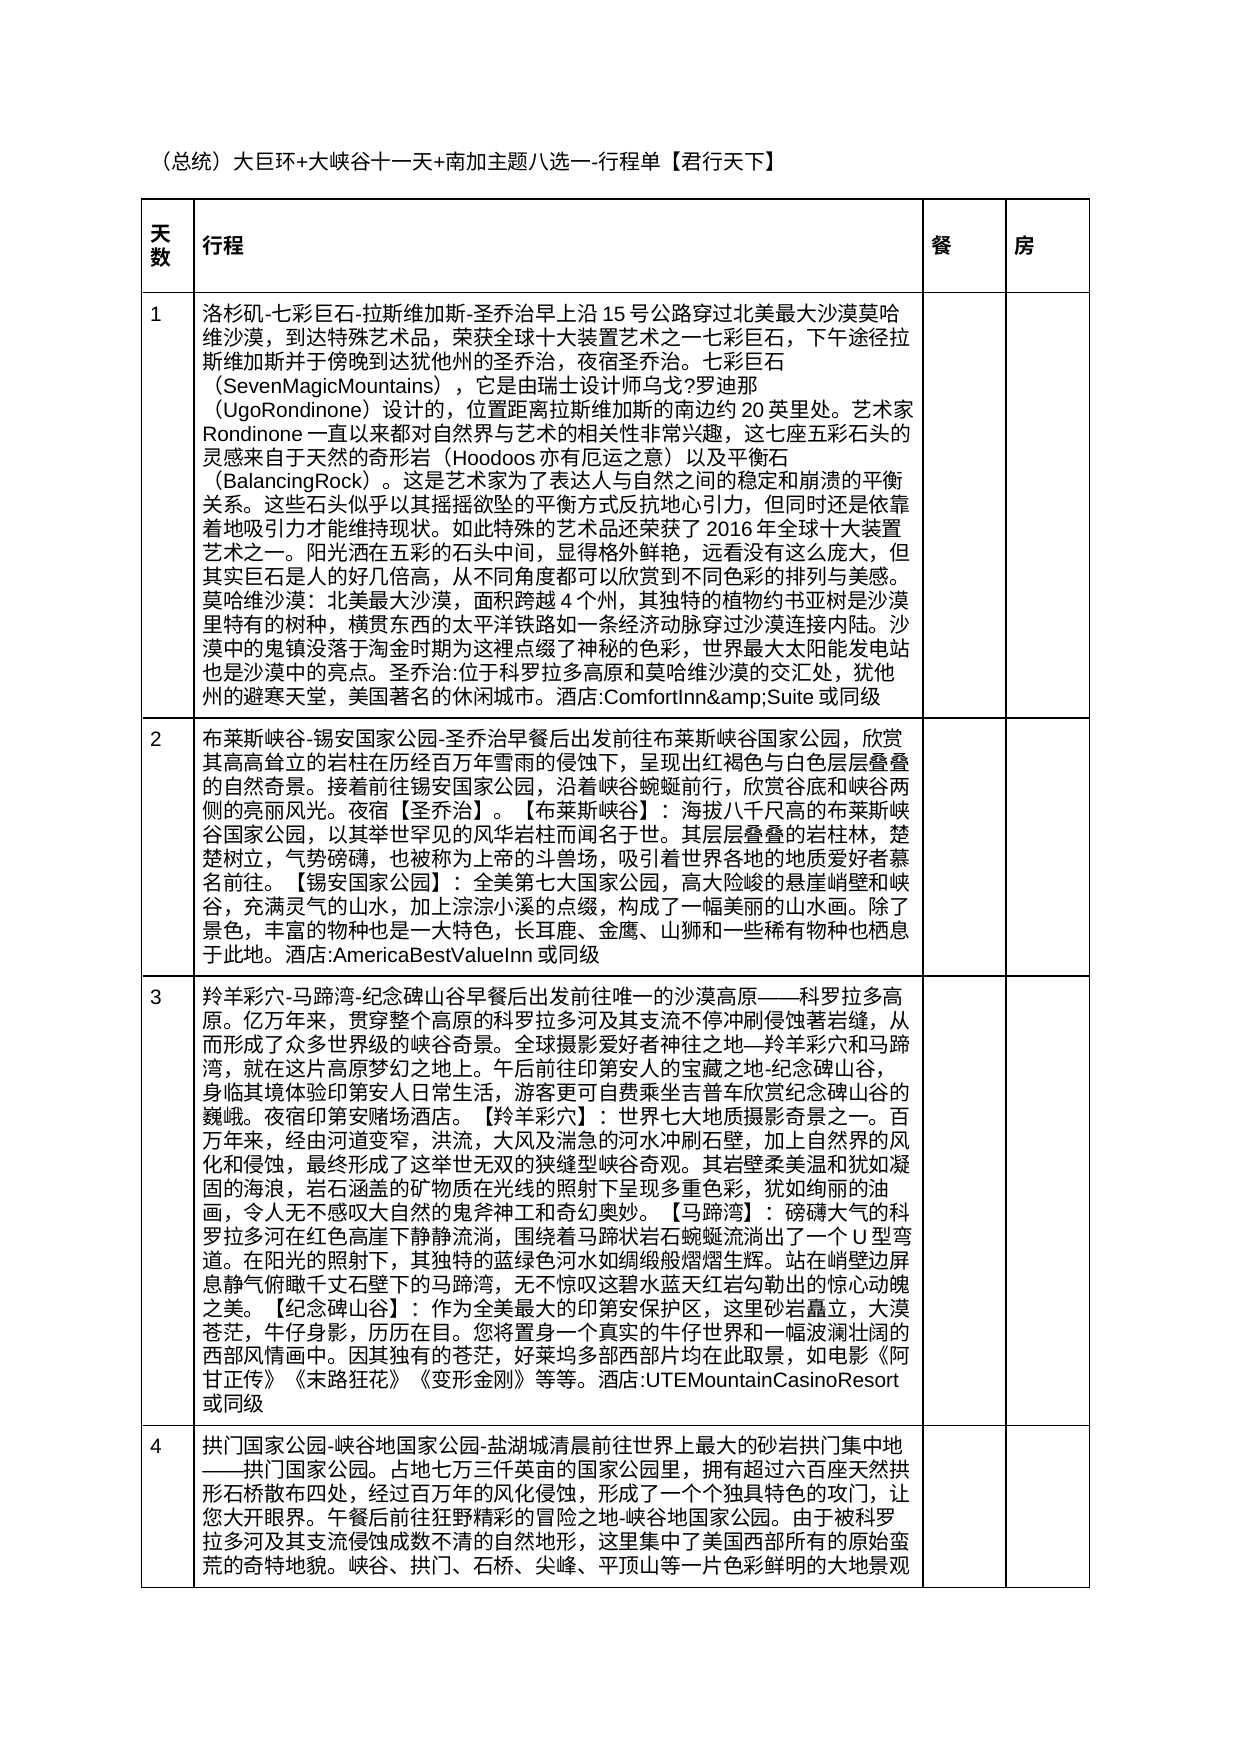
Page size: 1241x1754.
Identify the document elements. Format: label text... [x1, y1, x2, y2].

table_cell 3 [142, 976, 193, 1424]
table_cell [924, 719, 1005, 975]
table_cell [1007, 293, 1089, 717]
table_cell 2 [142, 718, 193, 975]
table_cell [924, 1426, 1005, 1586]
table_header 天数 [142, 200, 193, 292]
table_cell 羚羊彩穴-马蹄湾-纪念碑山谷早餐后出发前往唯一的沙漠高原——科罗拉多高原。亿万年来，贯穿整个高原的科罗拉多河及其支流不停冲刷侵蚀著岩缝，从而形成了众多世界级的峡谷奇景。全球摄影爱好者神往之地—羚羊彩穴和马蹄湾，就在这片高原梦幻之地上。午后前往印第安人的宝藏之地-纪念碑山谷，身临其境体验印第安人日常生活，游客更可自费乘坐吉普车欣赏纪念碑山谷的巍峨。夜宿印第安赌场酒店。【羚羊彩穴】：世界七大地质摄影奇景之一。百万年来，经由河道变窄，洪流，大风及湍急的河水冲刷石壁，加上自然界的风化和侵蚀，最终形成了这举世无双的狭缝型峡谷奇观。其岩壁柔美温和犹如凝固的海浪，岩石涵盖的矿物质在光线的照射下呈现多重色彩，犹如绚丽的油画，令人无不感叹大自然的鬼斧神工和奇幻奥妙。【马蹄湾】：磅礴大气的科罗拉多河在红色高崖下静静流淌，围绕着马蹄状岩石蜿蜒流淌出了一个U型弯道。在阳光的照射下，其独特的蓝绿色河水如绸缎般熠熠生辉。站在峭壁边屏息静气俯瞰千丈石壁下的马蹄湾，无不惊叹这碧水蓝天红岩勾勒出的惊心动魄之美。【纪念碑山谷】：作为全美最大的印第安保护区，这里砂岩矗立，大漠苍茫，牛仔身影，历历在目。您将置身一个真实的牛仔世界和一幅波澜壮阔的西部风情画中。因其独有的苍茫，好莱坞多部西部片均在此取景，如电影《阿甘正传》《末路狂花》《变形金刚》等等。酒店:UTEMountainCasinoResort或同级 [195, 977, 922, 1424]
table_cell [924, 293, 1005, 717]
text （总统）大巨环+大峡谷十一天+南加主题八选一-行程单【君行天下】 [150, 150, 1090, 174]
table_cell 1 [142, 293, 193, 717]
table_header 餐 [924, 200, 1005, 292]
table_cell [924, 977, 1005, 1424]
table_cell 布莱斯峡谷-锡安国家公园-圣乔治早餐后出发前往布莱斯峡谷国家公园，欣赏其高高耸立的岩柱在历经百万年雪雨的侵蚀下，呈现出红褐色与白色层层叠叠的自然奇景。接着前往锡安国家公园，沿着峡谷蜿蜒前行，欣赏谷底和峡谷两侧的亮丽风光。夜宿【圣乔治】。【布莱斯峡谷】：海拔八千尺高的布莱斯峡谷国家公园，以其举世罕见的风华岩柱而闻名于世。其层层叠叠的岩柱林，楚楚树立，气势磅礴，也被称为上帝的斗兽场，吸引着世界各地的地质爱好者慕名前往。【锡安国家公园】：全美第七大国家公园，高大险峻的悬崖峭壁和峡谷，充满灵气的山水，加上淙淙小溪的点缀，构成了一幅美丽的山水画。除了景色，丰富的物种也是一大特色，长耳鹿、金鹰、山狮和一些稀有物种也栖息于此地。酒店:AmericaBestValueInn或同级 [195, 719, 922, 975]
table_cell [1007, 719, 1089, 975]
table_header 房 [1007, 200, 1089, 292]
table_cell 洛杉矶-七彩巨石-拉斯维加斯-圣乔治早上沿15号公路穿过北美最大沙漠莫哈维沙漠，到达特殊艺术品，荣获全球十大装置艺术之一七彩巨石，下午途径拉斯维加斯并于傍晚到达犹他州的圣乔治，夜宿圣乔治。七彩巨石（SevenMagicMountains），它是由瑞士设计师乌戈?罗迪那（UgoRondinone）设计的，位置距离拉斯维加斯的南边约20英里处。艺术家Rondinone一直以来都对自然界与艺术的相关性非常兴趣，这七座五彩石头的灵感来自于天然的奇形岩（Hoodoos亦有厄运之意）以及平衡石（BalancingRock）。这是艺术家为了表达人与自然之间的稳定和崩溃的平衡关系。这些石头似乎以其摇摇欲坠的平衡方式反抗地心引力，但同时还是依靠着地吸引力才能维持现状。如此特殊的艺术品还荣获了2016年全球十大装置艺术之一。阳光洒在五彩的石头中间，显得格外鲜艳，远看没有这么庞大，但其实巨石是人的好几倍高，从不同角度都可以欣赏到不同色彩的排列与美感。莫哈维沙漠：北美最大沙漠，面积跨越4个州，其独特的植物约书亚树是沙漠里特有的树种，横贯东西的太平洋铁路如一条经济动脉穿过沙漠连接内陆。沙漠中的鬼镇没落于淘金时期为这裡点缀了神秘的色彩，世界最大太阳能发电站也是沙漠中的亮点。圣乔治:位于科罗拉多高原和莫哈维沙漠的交汇处，犹他州的避寒天堂，美国著名的休闲城市。酒店:ComfortInn&amp;Suite或同级 [195, 293, 922, 717]
table_cell 4 [142, 1426, 193, 1586]
table_header 行程 [195, 200, 922, 292]
table_cell [1007, 977, 1089, 1424]
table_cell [195, 1426, 922, 1586]
table_cell [1007, 1426, 1089, 1586]
